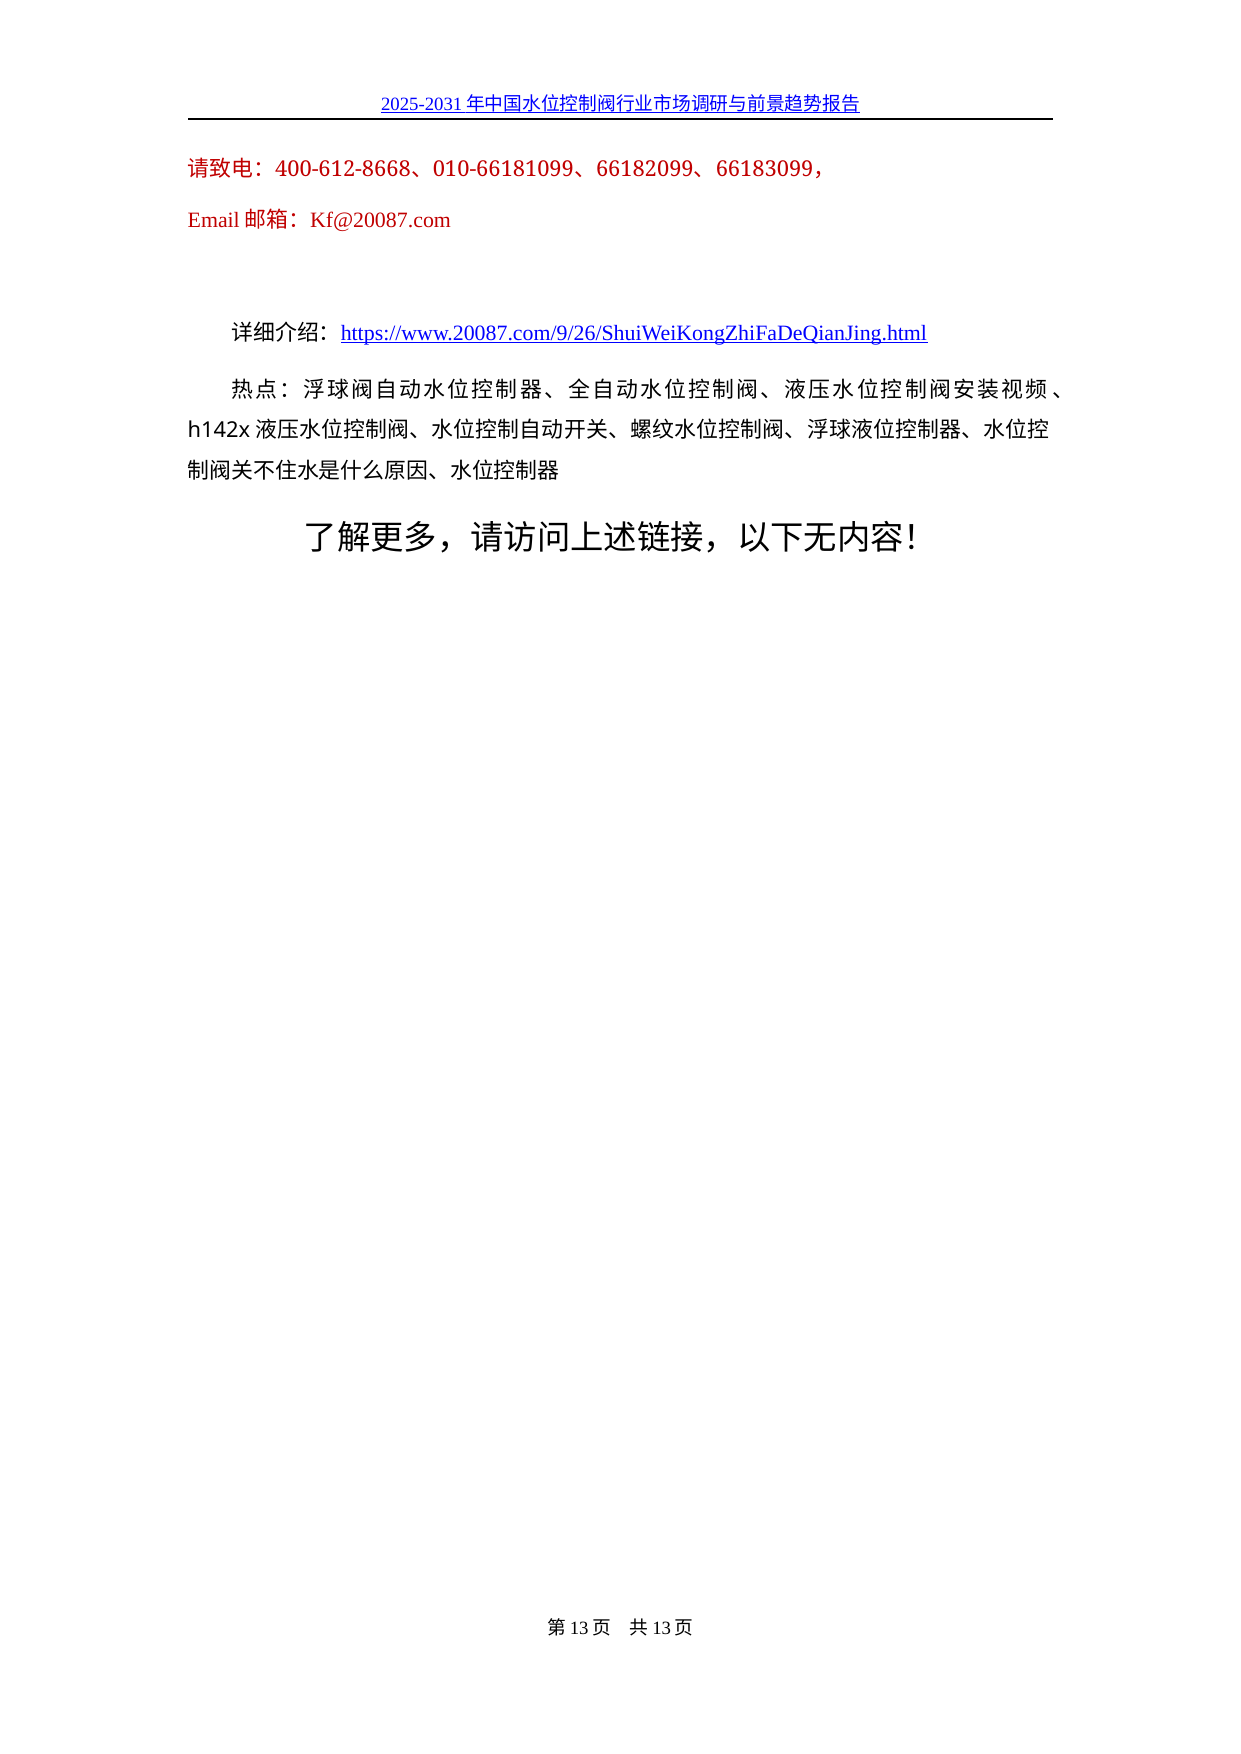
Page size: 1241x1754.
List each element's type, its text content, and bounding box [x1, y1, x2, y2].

text Email邮箱：Kf@20087.com [187, 202, 1053, 234]
text 详细介绍：https://www.20087.com/9/26/ShuiWeiKongZhiFaDeQianJing.html [187, 315, 1053, 347]
text 请致电：400-612-8668、010-66181099、66182099、66183099， [187, 150, 1053, 183]
text 热点：浮球阀自动水位控制器、全自动水位控制阀、液压水位控制阀安装视频、h142x液压水位控制阀、水位控制自动开关、螺纹水位控制阀、浮球液位控制器、水位控制阀关不住水是什么原因、水位控制器 [187, 371, 1053, 485]
title 了解更多，请访问上述链接，以下无内容！ [187, 503, 1053, 568]
